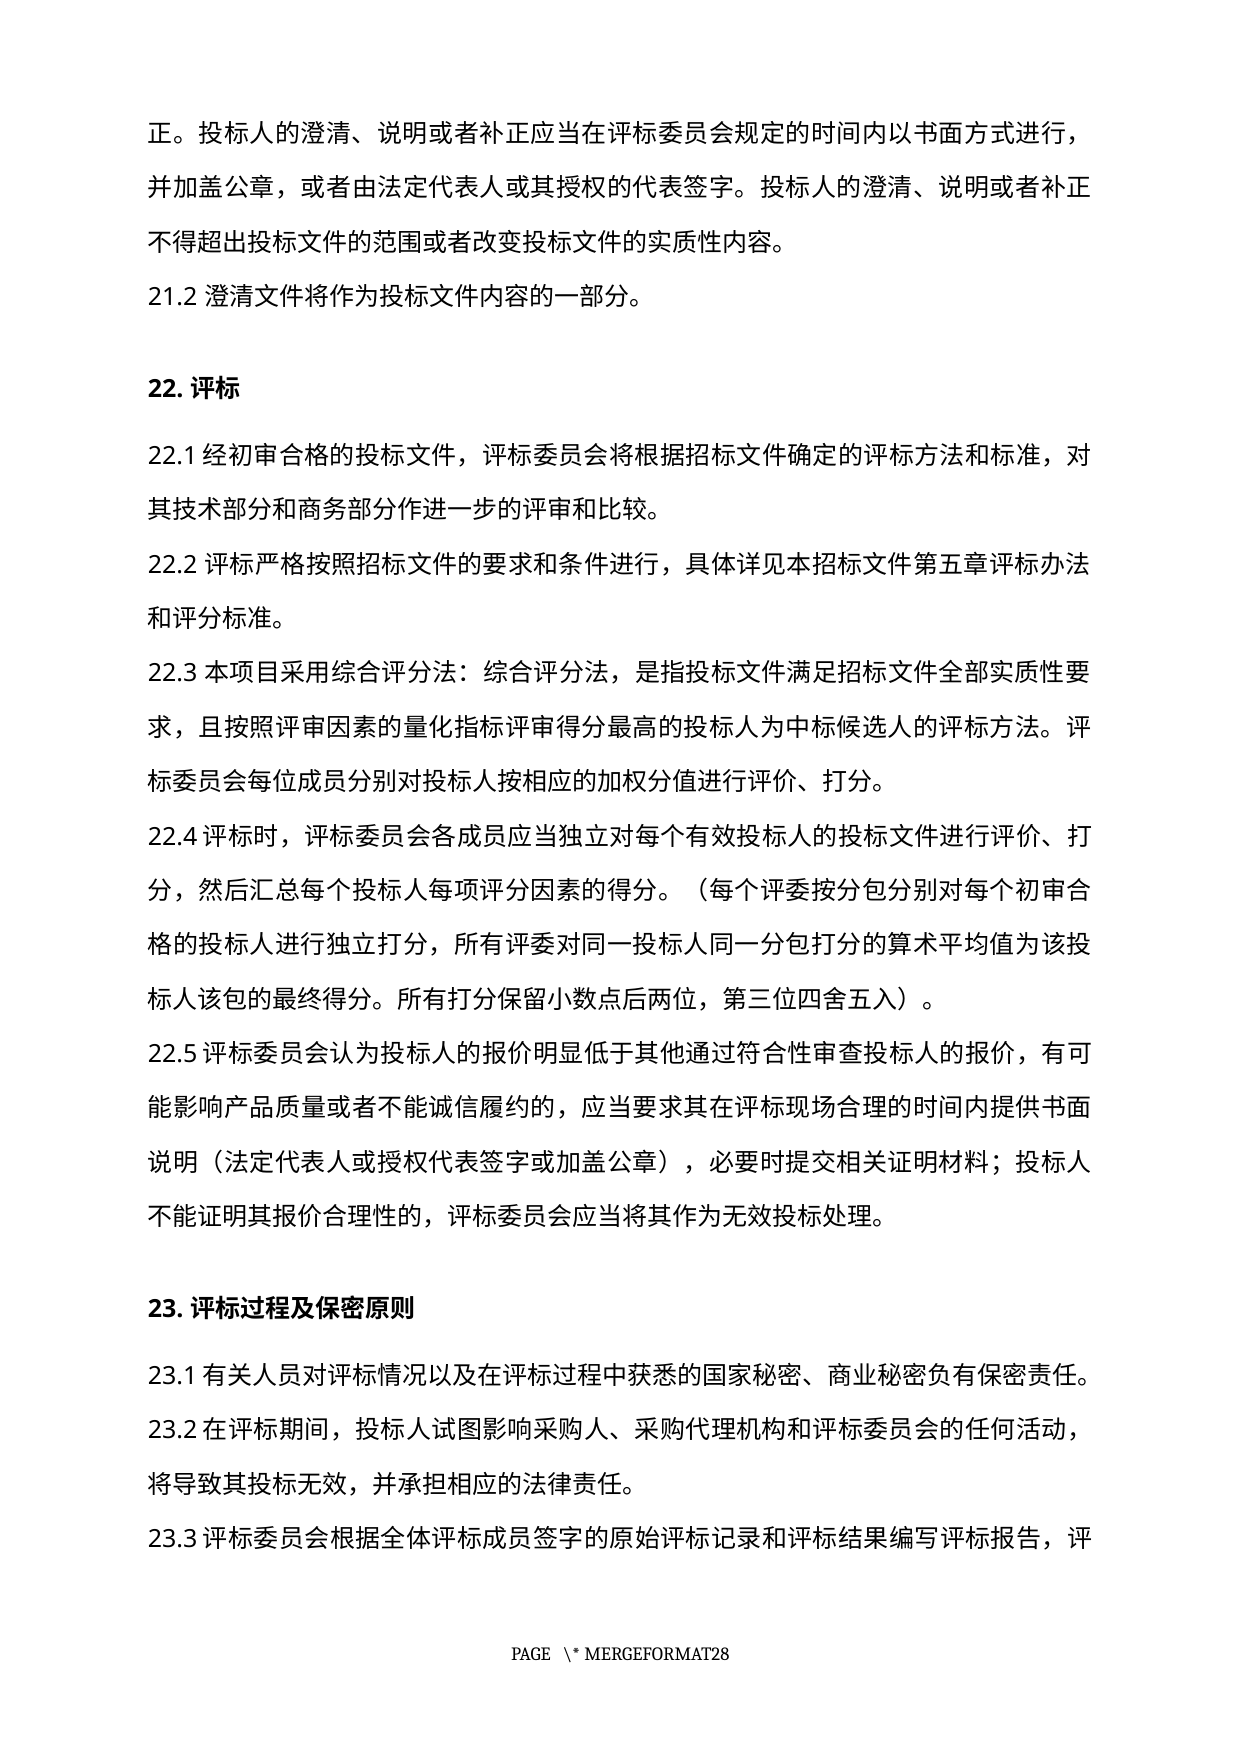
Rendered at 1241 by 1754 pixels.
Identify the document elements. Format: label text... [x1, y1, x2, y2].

subtitle 23. 评标过程及保密原则 [148, 1288, 1092, 1325]
text 21.2 澄清文件将作为投标文件内容的一部分。 [148, 277, 1092, 313]
text 22.1经初审合格的投标文件，评标委员会将根据招标文件确定的评标方法和标准，对其技术部分和商务部分作进一步的评审和比较。 [148, 435, 1092, 526]
text 22.2 评标严格按照招标文件的要求和条件进行，具体详见本招标文件第五章评标办法和评分标准。 [148, 544, 1092, 635]
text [148, 1518, 1092, 1555]
subtitle 22. 评标 [148, 368, 1092, 405]
text 23.2在评标期间，投标人试图影响采购人、采购代理机构和评标委员会的任何活动，将导致其投标无效，并承担相应的法律责任。 [148, 1410, 1092, 1500]
text 22.4评标时，评标委员会各成员应当独立对每个有效投标人的投标文件进行评价、打分，然后汇总每个投标人每项评分因素的得分。（每个评委按分包分别对每个初审合格的投标人进行独立打分，所有评委对同一投标人同一分包打分的算术平均值为该投标人该包的最终得分。所有打分保留小数点后两位，第三位四舍五入）。 [148, 816, 1092, 1015]
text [148, 113, 1092, 258]
text 22.3 本项目采用综合评分法：综合评分法，是指投标文件满足招标文件全部实质性要求，且按照评审因素的量化指标评审得分最高的投标人为中标候选人的评标方法。评标委员会每位成员分别对投标人按相应的加权分值进行评价、打分。 [148, 653, 1092, 798]
text 22.5评标委员会认为投标人的报价明显低于其他通过符合性审查投标人的报价，有可能影响产品质量或者不能诚信履约的，应当要求其在评标现场合理的时间内提供书面说明（法定代表人或授权代表签字或加盖公章），必要时提交相关证明材料；投标人不能证明其报价合理性的，评标委员会应当将其作为无效投标处理。 [148, 1033, 1092, 1233]
text 23.1有关人员对评标情况以及在评标过程中获悉的国家秘密、商业秘密负有保密责任。 [148, 1355, 1092, 1392]
